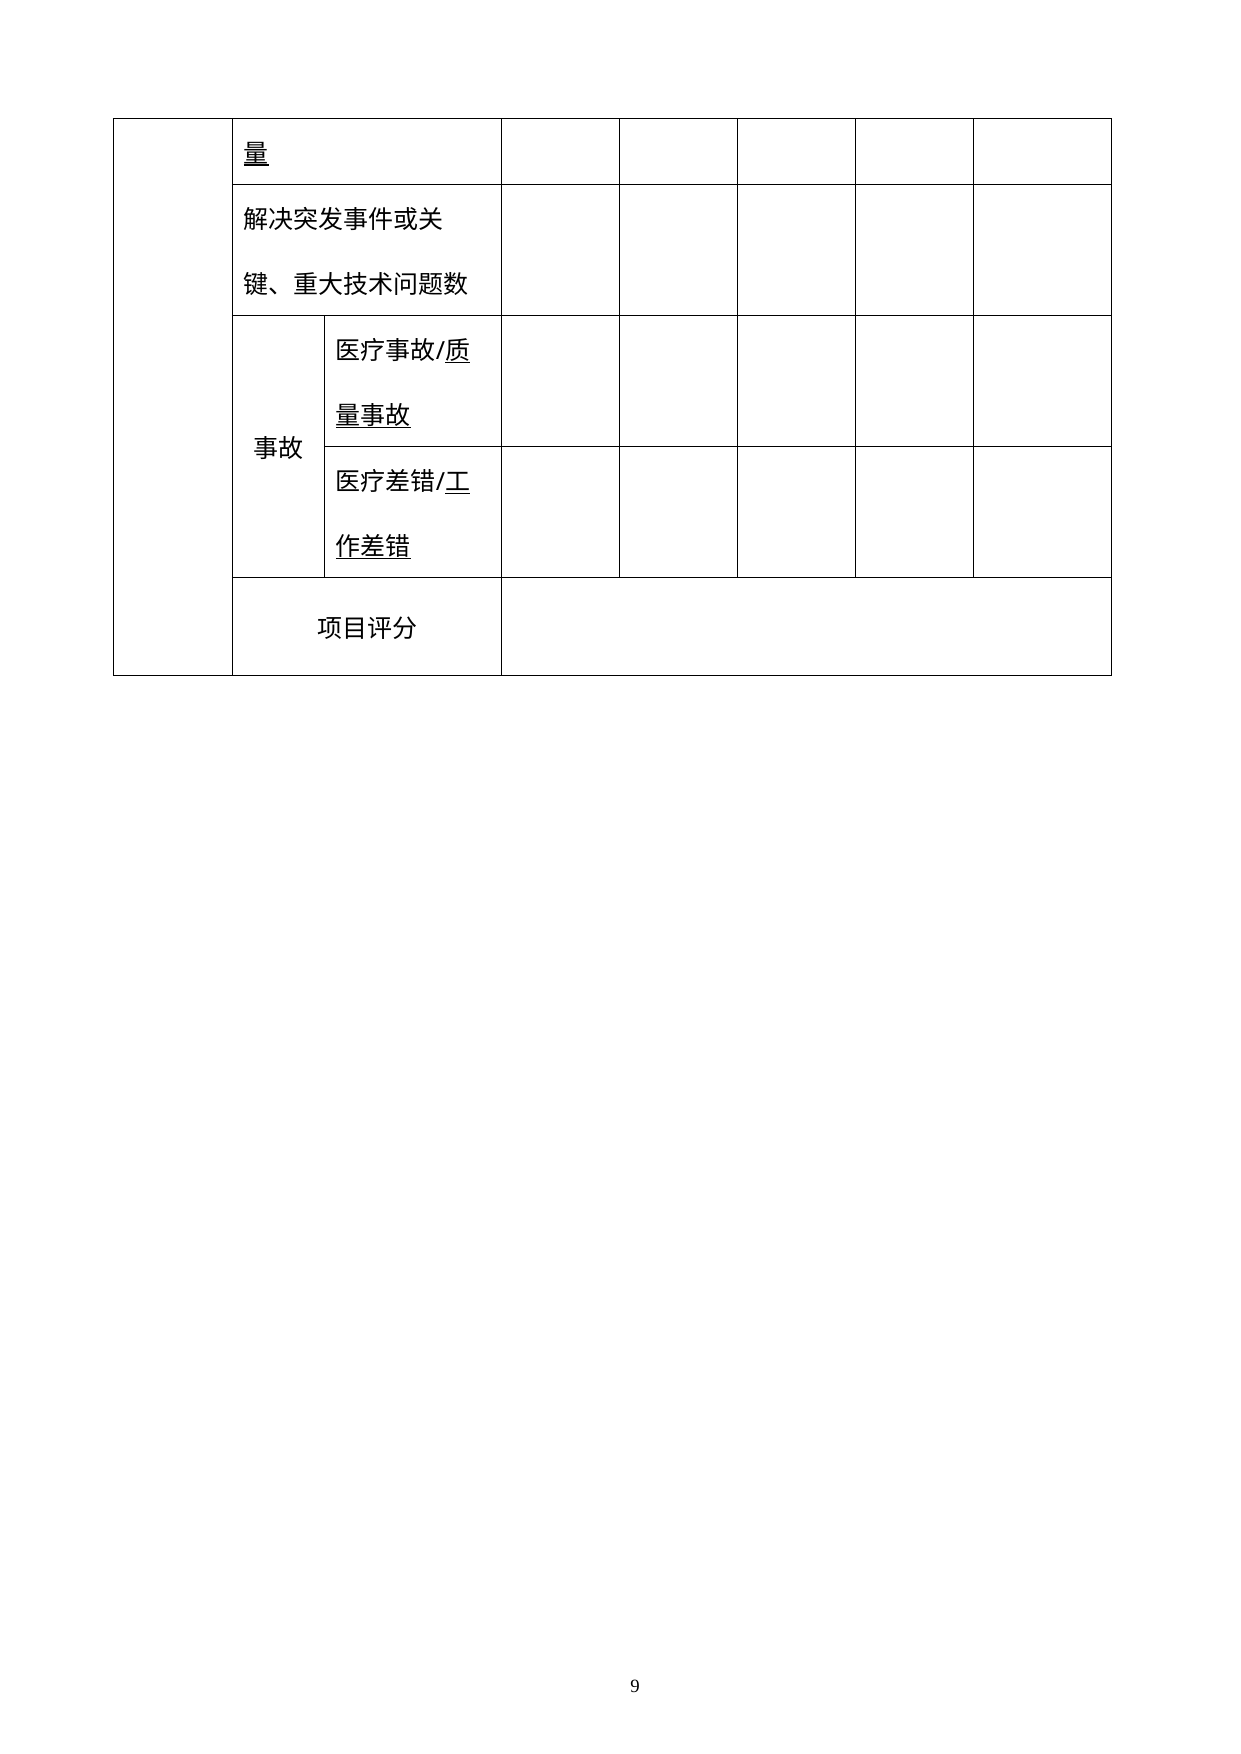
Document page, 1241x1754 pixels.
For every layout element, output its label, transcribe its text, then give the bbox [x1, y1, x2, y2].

table_cell [502, 316, 619, 446]
table_cell 医疗事故/质量事故 [325, 316, 501, 446]
table_cell [620, 119, 737, 184]
table_cell [502, 185, 619, 315]
table_cell 日常药物验收、养护等质量管理工作的数量 [233, 119, 501, 184]
table_cell [738, 316, 855, 446]
table_cell [974, 316, 1111, 446]
table_cell [974, 447, 1111, 577]
table_cell [974, 119, 1111, 184]
table_cell [974, 185, 1111, 315]
table_cell 项目评分 [233, 578, 501, 675]
table_cell [620, 447, 737, 577]
table_cell 解决突发事件或关键、重大技术问题数 [233, 185, 501, 315]
table_cell [502, 578, 1111, 675]
table_cell [738, 185, 855, 315]
table_cell [620, 185, 737, 315]
table_cell [856, 185, 973, 315]
table_cell [738, 119, 855, 184]
table_cell [620, 316, 737, 446]
table_cell [738, 447, 855, 577]
table_cell 医疗差错/工作差错 [325, 447, 501, 577]
table_cell [502, 119, 619, 184]
table_cell [502, 447, 619, 577]
table_cell [856, 119, 973, 184]
table_cell 事故 [233, 316, 324, 577]
table_cell [856, 316, 973, 446]
table_cell [856, 447, 973, 577]
